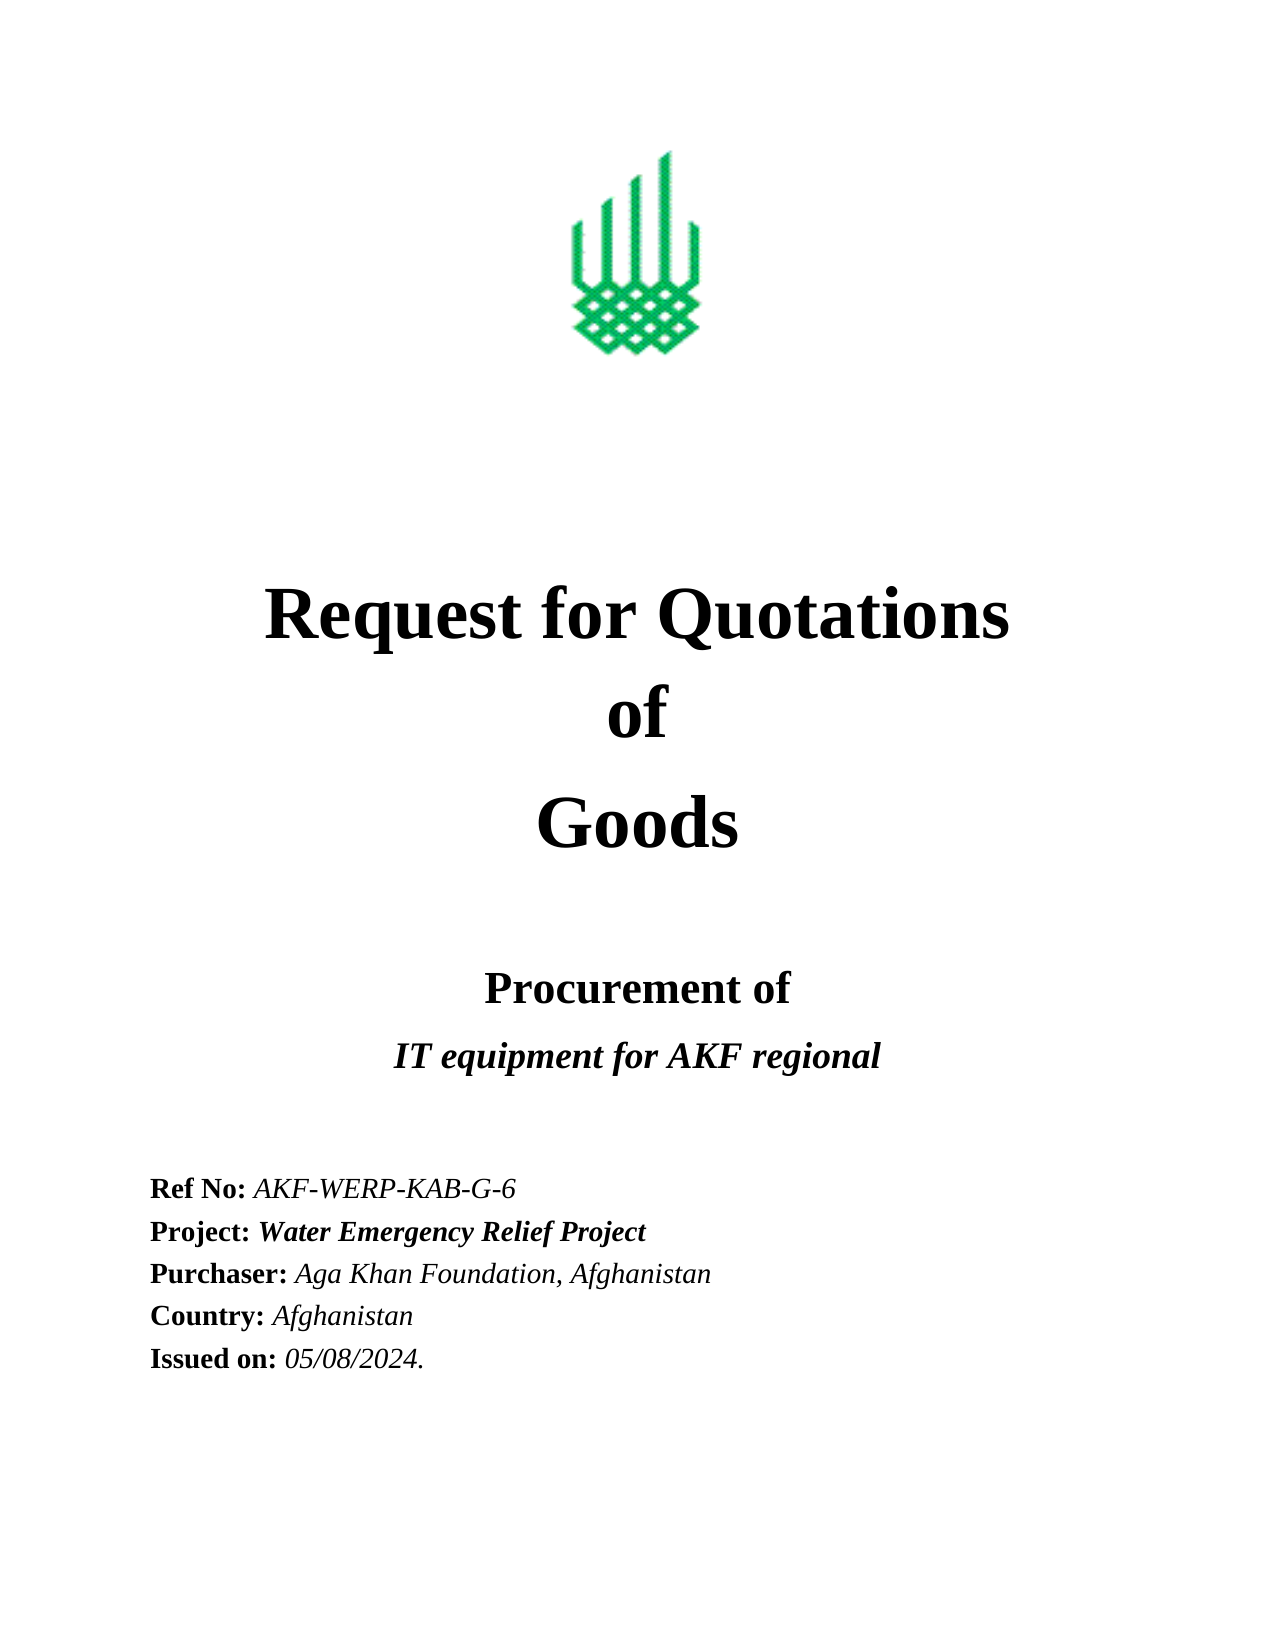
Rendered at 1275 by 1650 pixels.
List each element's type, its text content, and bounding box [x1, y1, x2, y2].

text Purchaser: Aga Khan Foundation, Afghanistan [150, 1256, 1125, 1290]
text Goods [150, 777, 1125, 863]
text of [150, 667, 1125, 753]
text Request for Quotations [150, 568, 1125, 654]
text Country: Afghanistan [150, 1298, 1125, 1332]
text IT equipment for AKF regional [150, 1034, 1125, 1077]
text Ref No: AKF-WERP-KAB-G-6 [150, 1171, 1125, 1205]
text Project: Water Emergency Relief Project [150, 1214, 1125, 1247]
picture [560, 150, 716, 359]
text Procurement of [150, 960, 1125, 1013]
text Issued on: 05/08/2024. [150, 1341, 1200, 1374]
